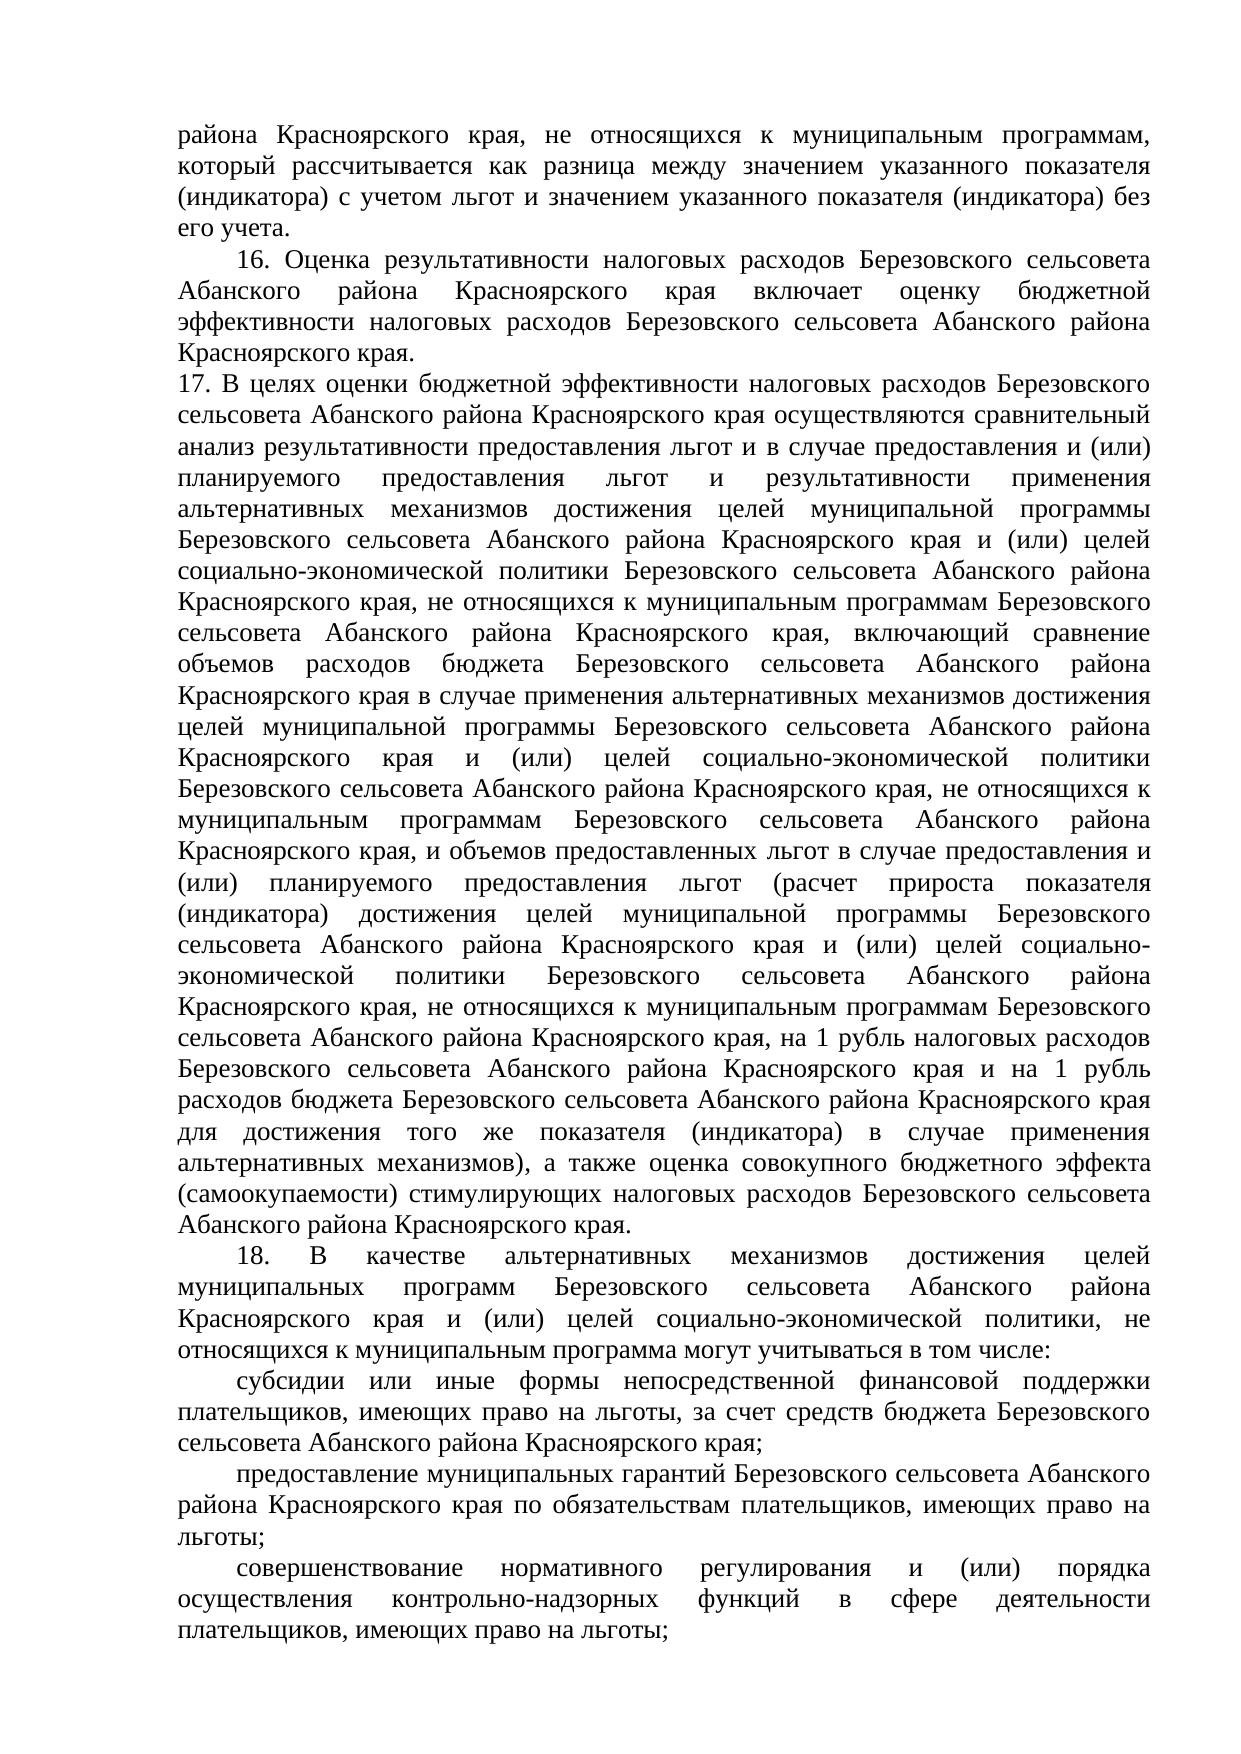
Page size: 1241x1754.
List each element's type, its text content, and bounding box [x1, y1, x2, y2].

text 16. Оценка результативности налоговых расходов Березовского сельсовета Абанского района Красноярского края включает оценку бюджетной эффективности налоговых расходов Березовского сельсовета Абанского района Красноярского края. [177, 243, 1152, 367]
text предоставление муниципальных гарантий Березовского сельсовета Абанского района Красноярского края по обязательствам плательщиков, имеющих право на льготы; [177, 1457, 1152, 1551]
text 17. В целях оценки бюджетной эффективности налоговых расходов Березовского сельсовета Абанского района Красноярского края осуществляются сравнительный анализ результативности предоставления льгот и в случае предоставления и (или) планируемого предоставления льгот и результативности применения альтернативных механизмов достижения целей муниципальной программы Березовского сельсовета Абанского района Красноярского края и (или) целей социально-экономической политики Березовского сельсовета Абанского района Красноярского края, не относящихся к муниципальным программам Березовского сельсовета Абанского района Красноярского края, включающий сравнение объемов расходов бюджета Березовского сельсовета Абанского района Красноярского края в случае применения альтернативных механизмов достижения целей муниципальной программы Березовского сельсовета Абанского района Красноярского края и (или) целей социально-экономической политики Березовского сельсовета Абанского района Красноярского края, не относящихся к муниципальным программам Березовского сельсовета Абанского района Красноярского края, и объемов предоставленных льгот в случае предоставления и (или) планируемого предоставления льгот (расчет прироста показателя (индикатора) достижения целей муниципальной программы Березовского сельсовета Абанского района Красноярского края и (или) целей социально-экономической политики Березовского сельсовета Абанского района Красноярского края, не относящихся к муниципальным программам Березовского сельсовета Абанского района Красноярского края, на 1 рубль налоговых расходов Березовского сельсовета Абанского района Красноярского края и на 1 рубль расходов бюджета Березовского сельсовета Абанского района Красноярского края для достижения того же показателя (индикатора) в случае применения альтернативных механизмов), а также оценка совокупного бюджетного эффекта (самоокупаемости) стимулирующих налоговых расходов Березовского сельсовета Абанского района Красноярского края. [177, 367, 1152, 1239]
text 18. В качестве альтернативных механизмов достижения целей муниципальных программ Березовского сельсовета Абанского района Красноярского края и (или) целей социально-экономической политики, не относящихся к муниципальным программа могут учитываться в том числе: [177, 1239, 1152, 1364]
text совершенствование нормативного регулирования и (или) порядка осуществления контрольно-надзорных функций в сфере деятельности плательщиков, имеющих право на льготы; [177, 1551, 1152, 1644]
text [177, 118, 1152, 243]
text субсидии или иные формы непосредственной финансовой поддержки плательщиков, имеющих право на льготы, за счет средств бюджета Березовского сельсовета Абанского района Красноярского края; [177, 1364, 1152, 1457]
